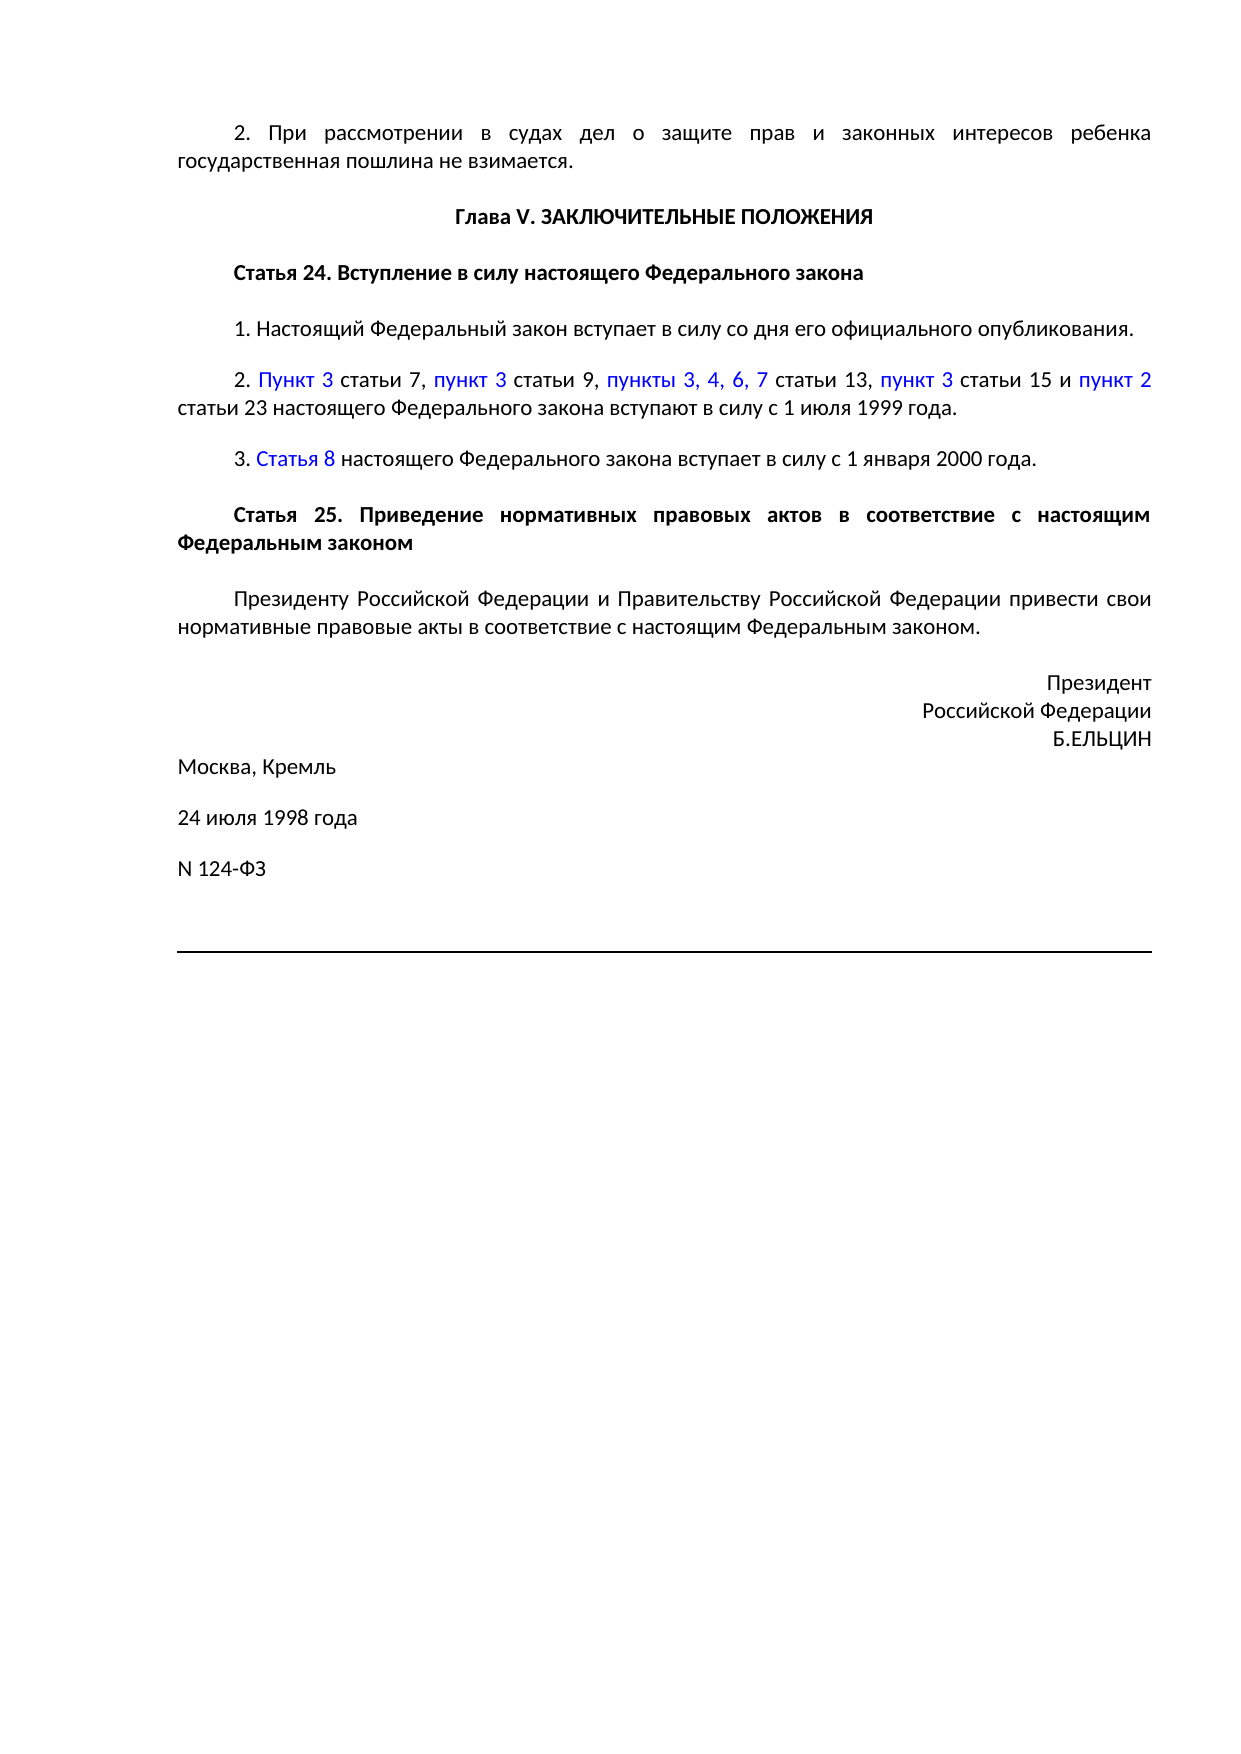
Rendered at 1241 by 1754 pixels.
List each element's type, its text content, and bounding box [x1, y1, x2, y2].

text 3. Статья 8 настоящего Федерального закона вступает в силу с 1 января 2000 года. [177, 444, 1152, 472]
text N 124-ФЗ [177, 854, 1152, 882]
title Статья 24. Вступление в силу настоящего Федерального закона [177, 258, 1152, 286]
text 2. При рассмотрении в судах дел о защите прав и законных интересов ребенка государственная пошлина не взимается. [177, 118, 1152, 174]
text Российской Федерации [177, 696, 1152, 724]
text Москва, Кремль [177, 752, 1152, 780]
text 1. Настоящий Федеральный закон вступает в силу со дня его официального опубликования. [177, 314, 1152, 342]
text Президенту Российской Федерации и Правительству Российской Федерации привести свои нормативные правовые акты в соответствие с настоящим Федеральным законом. [177, 584, 1152, 640]
title Статья 25. Приведение нормативных правовых актов в соответствие с настоящим Федеральным законом [177, 500, 1152, 556]
text Б.ЕЛЬЦИН [177, 724, 1152, 752]
text 2. Пункт 3 статьи 7, пункт 3 статьи 9, пункты 3, 4, 6, 7 статьи 13, пункт 3 статьи 15 и пункт 2 статьи 23 настоящего Федерального закона вступают в силу с 1 июля 1999 года. [177, 365, 1152, 421]
text Президент [177, 668, 1152, 696]
text 24 июля 1998 года [177, 803, 1152, 831]
title Глава V. ЗАКЛЮЧИТЕЛЬНЫЕ ПОЛОЖЕНИЯ [177, 202, 1152, 230]
